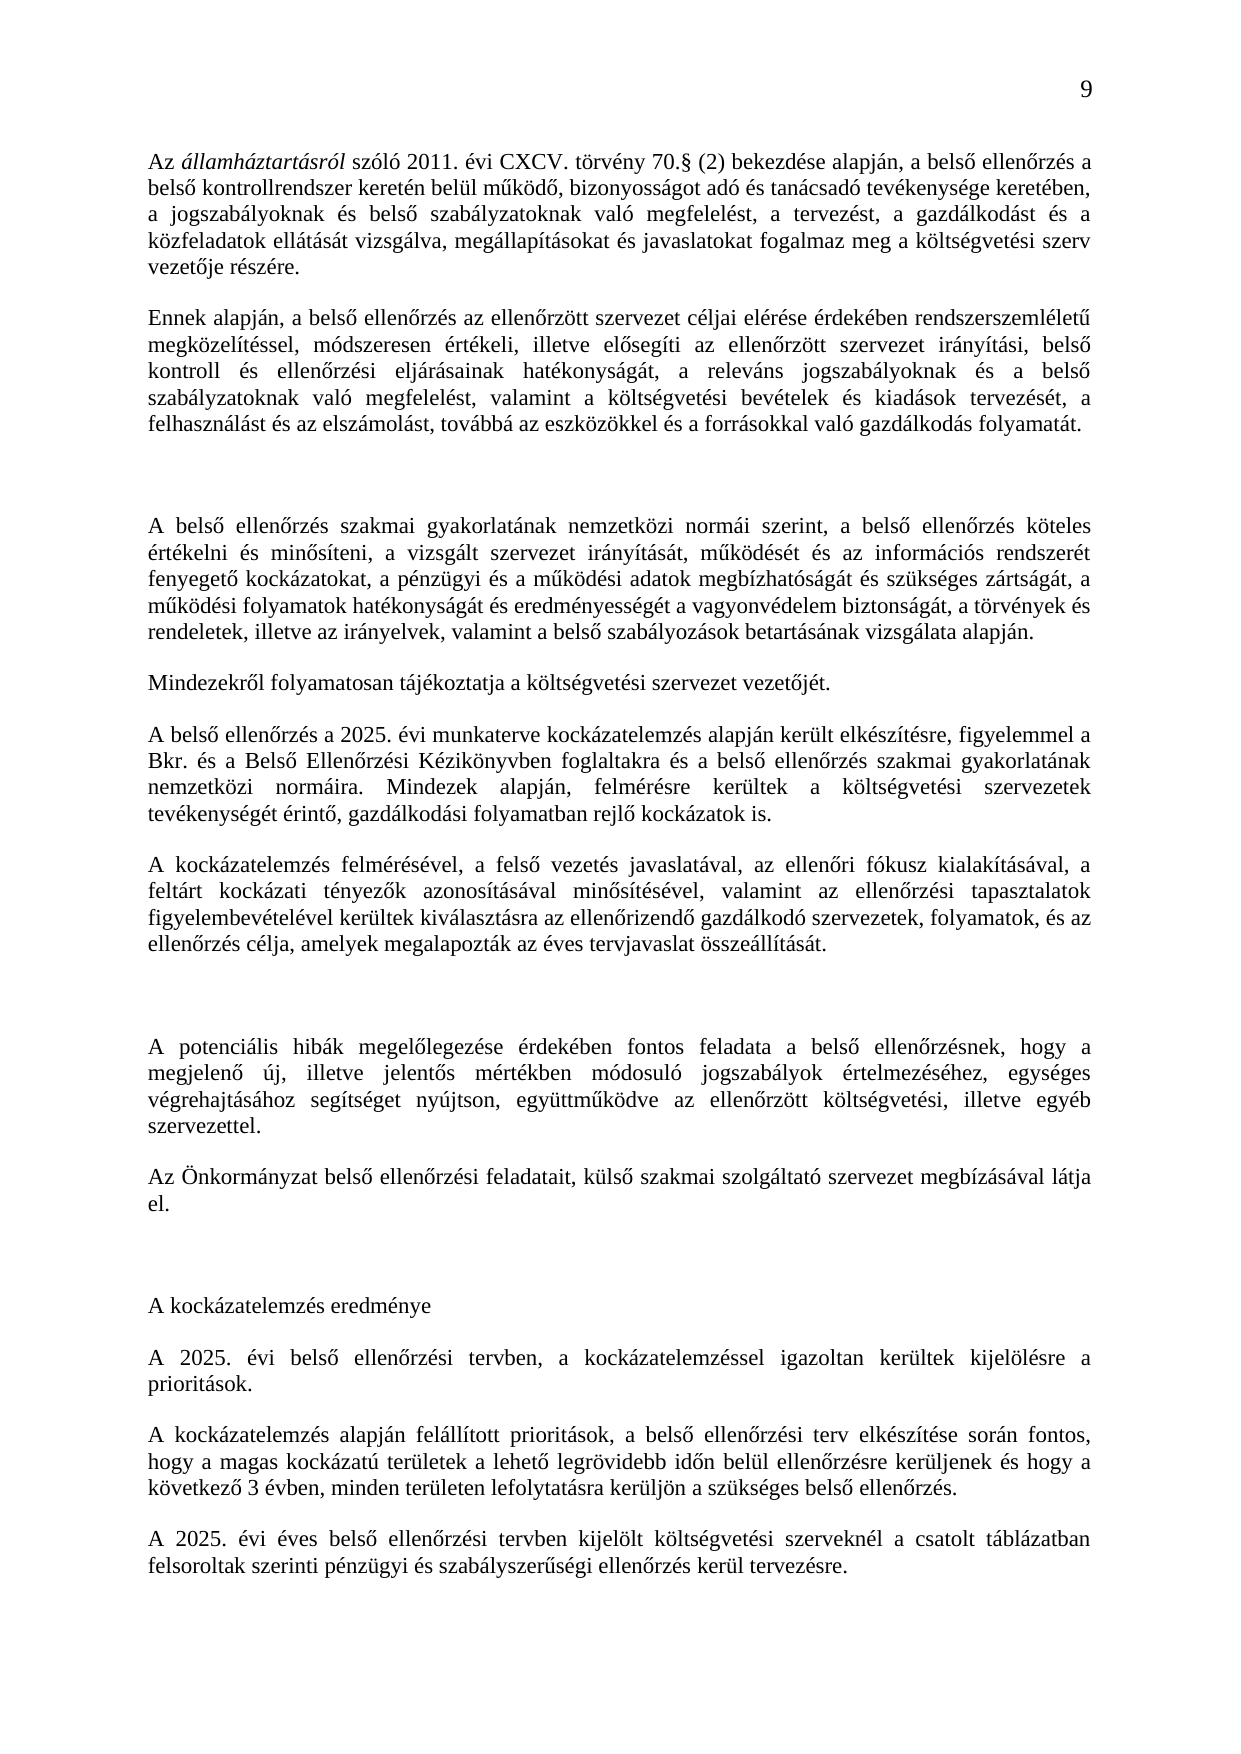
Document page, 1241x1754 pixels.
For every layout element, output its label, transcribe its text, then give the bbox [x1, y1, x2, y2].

list A kockázatelemzés alapján felállított prioritások, a belső ellenőrzési terv elkészítése során fontos, hogy a magas kockázatú területek a lehető legrövidebb időn belül ellenőrzésre kerüljenek és hogy a következő 3 évben, minden területen lefolytatásra kerüljön a szükséges belső ellenőrzés. [148, 1421, 1092, 1501]
list Ennek alapján, a belső ellenőrzés az ellenőrzött szervezet céljai elérése érdekében rendszerszemléletű megközelítéssel, módszeresen értékeli, illetve elősegíti az ellenőrzött szervezet irányítási, belső kontroll és ellenőrzési eljárásainak hatékonyságát, a releváns jogszabályoknak és a belső szabályzatoknak való megfelelést, valamint a költségvetési bevételek és kiadások tervezését, a felhasználást és az elszámolást, továbbá az eszközökkel és a forrásokkal való gazdálkodás folyamatát. [148, 304, 1092, 436]
list Mindezekről folyamatosan tájékoztatja a költségvetési szervezet vezetőjét. [148, 669, 1092, 696]
list Az államháztartásról szóló 2011. évi CXCV. törvény 70.§ (2) bekezdése alapján, a belső ellenőrzés a belső kontrollrendszer keretén belül működő, bizonyosságot adó és tanácsadó tevékenysége keretében, a jogszabályoknak és belső szabályzatoknak való megfelelést, a tervezést, a gazdálkodást és a közfeladatok ellátását vizsgálva, megállapításokat és javaslatokat fogalmaz meg a költségvetési szerv vezetője részére. [148, 148, 1092, 279]
list A 2025. évi belső ellenőrzési tervben, a kockázatelemzéssel igazoltan kerültek kijelölésre a prioritások. [148, 1344, 1092, 1396]
list A 2025. évi éves belső ellenőrzési tervben kijelölt költségvetési szerveknél a csatolt táblázatban felsoroltak szerinti pénzügyi és szabályszerűségi ellenőrzés kerül tervezésre. [148, 1526, 1092, 1578]
list Az Önkormányzat belső ellenőrzési feladatait, külső szakmai szolgáltató szervezet megbízásával látja el. [148, 1163, 1092, 1216]
list A kockázatelemzés eredménye [148, 1292, 1092, 1319]
list A kockázatelemzés felmérésével, a felső vezetés javaslatával, az ellenőri fókusz kialakításával, a feltárt kockázati tényezők azonosításával minősítésével, valamint az ellenőrzési tapasztalatok figyelembevételével kerültek kiválasztásra az ellenőrizendő gazdálkodó szervezetek, folyamatok, és az ellenőrzés célja, amelyek megalapozták az éves tervjavaslat összeállítását. [148, 851, 1092, 957]
list A belső ellenőrzés a 2025. évi munkaterve kockázatelemzés alapján került elkészítésre, figyelemmel a Bkr. és a Belső Ellenőrzési Kézikönyvben foglaltakra és a belső ellenőrzés szakmai gyakorlatának nemzetközi normáira. Mindezek alapján, felmérésre kerültek a költségvetési szervezetek tevékenységét érintő, gazdálkodási folyamatban rejlő kockázatok is. [148, 721, 1092, 826]
list A potenciális hibák megelőlegezése érdekében fontos feladata a belső ellenőrzésnek, hogy a megjelenő új, illetve jelentős mértékben módosuló jogszabályok értelmezéséhez, egységes végrehajtásához segítséget nyújtson, együttműködve az ellenőrzött költségvetési, illetve egyéb szervezettel. [148, 1033, 1092, 1138]
list A belső ellenőrzés szakmai gyakorlatának nemzetközi normái szerint, a belső ellenőrzés köteles értékelni és minősíteni, a vizsgált szervezet irányítását, működését és az információs rendszerét fenyegető kockázatokat, a pénzügyi és a működési adatok megbízhatóságát és szükséges zártságát, a működési folyamatok hatékonyságát és eredményességét a vagyonvédelem biztonságát, a törvények és rendeletek, illetve az irányelvek, valamint a belső szabályozások betartásának vizsgálata alapján. [148, 513, 1092, 644]
